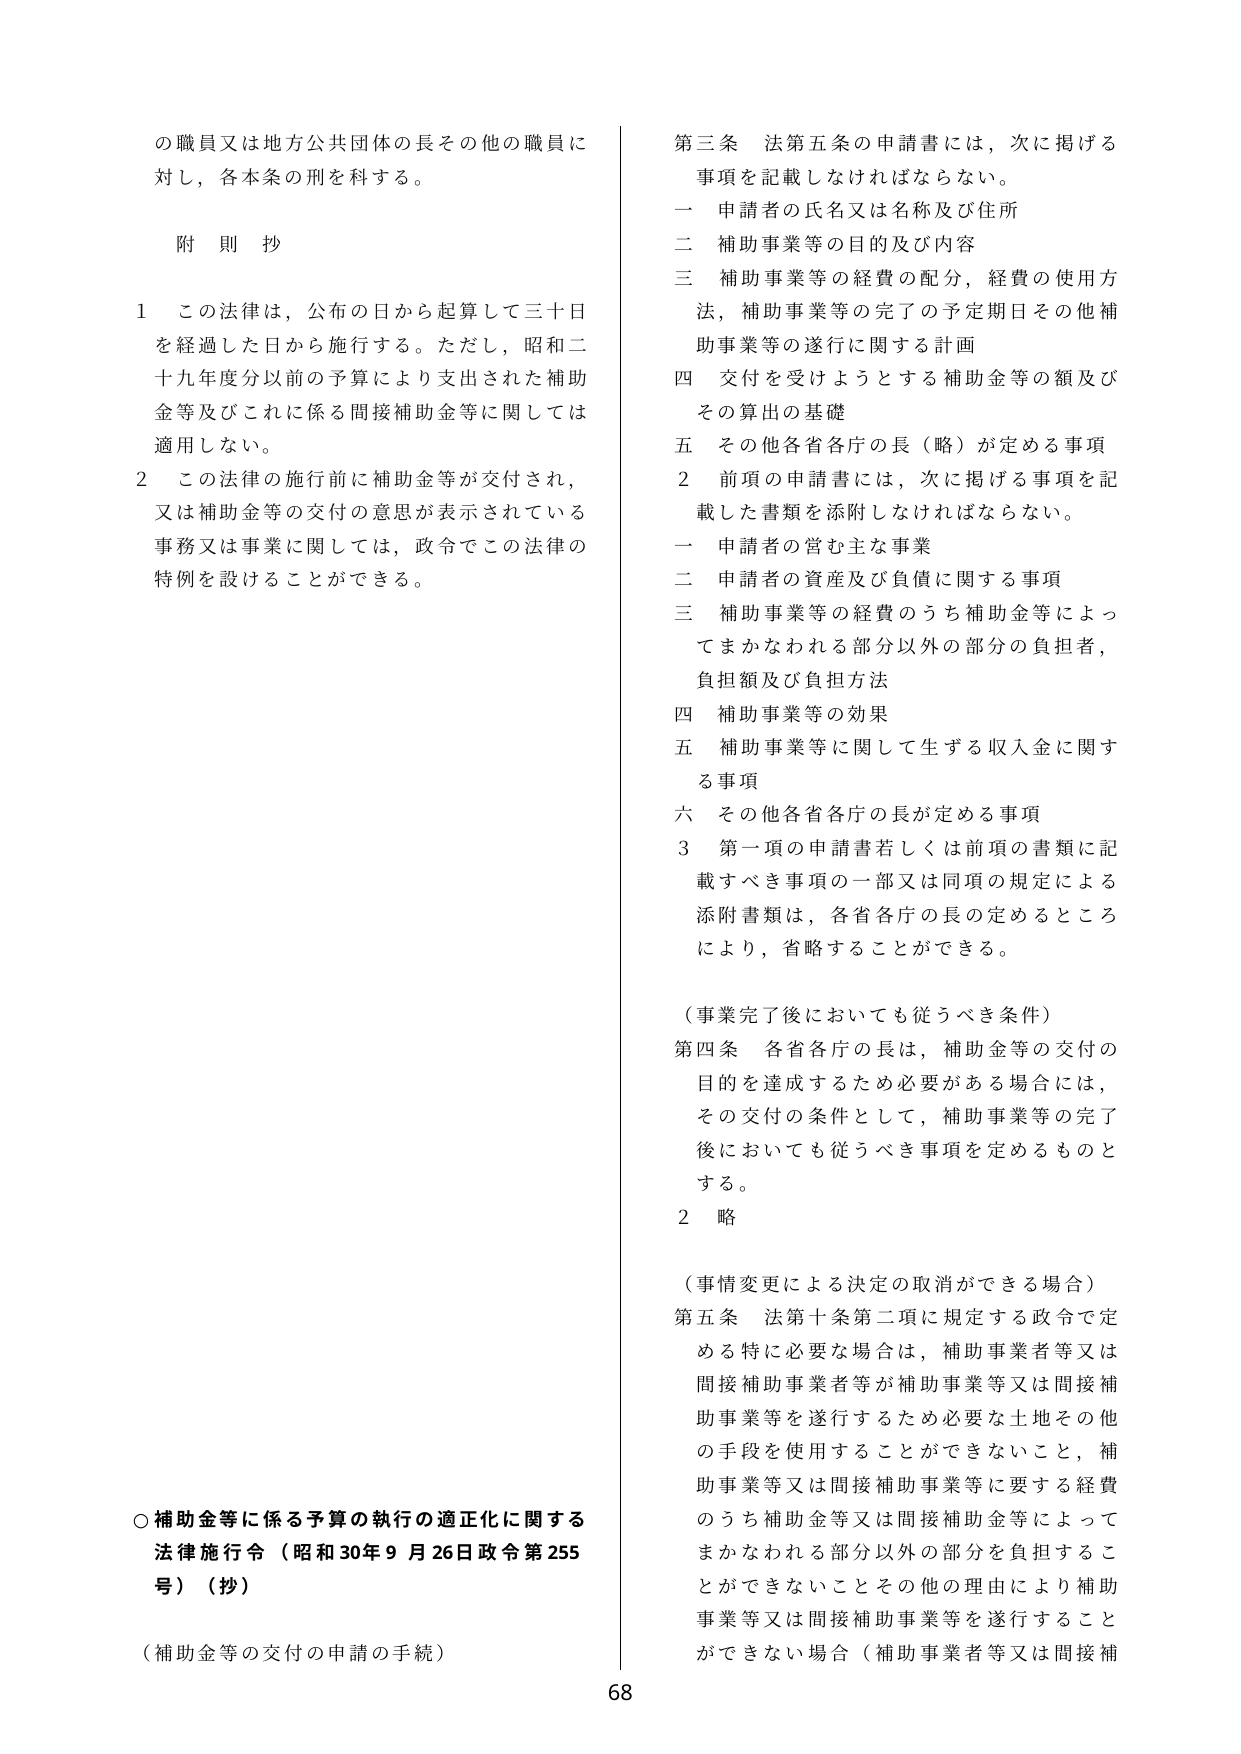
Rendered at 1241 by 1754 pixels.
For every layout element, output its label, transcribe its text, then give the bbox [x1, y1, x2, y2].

text 四 交付を受けようとする補助金等の額及びその算出の基礎 [657, 361, 1122, 428]
text ２ 略 [657, 1199, 1122, 1233]
text 一 申請者の営む主な事業 [657, 528, 1122, 562]
text ○補助金等に係る予算の執行の適正化に関する法律施行令（昭和30年9月26日政令第255号）（抄） [126, 1501, 591, 1602]
text 五 その他各省各庁の長（略）が定める事項 [657, 428, 1122, 461]
text 一 申請者の氏名又は名称及び住所 [657, 193, 1122, 227]
text 二 申請者の資産及び負債に関する事項 [657, 562, 1122, 596]
text 二 補助事業等の目的及び内容 [657, 227, 1122, 260]
text （補助金等の交付の申請の手続） [126, 1635, 591, 1669]
text 三 補助事業等の経費の配分，経費の使用方法，補助事業等の完了の予定期日その他補助事業等の遂行に関する計画 [657, 260, 1122, 361]
text ２ 前項の申請書には，次に掲げる事項を記載した書類を添附しなければならない。 [657, 461, 1122, 528]
text 附 則 抄 [126, 227, 591, 260]
text 五 補助事業等に関して生ずる収入金に関する事項 [657, 730, 1122, 797]
text 四 補助事業等の効果 [657, 696, 1122, 730]
text 第四条 各省各庁の長は，補助金等の交付の目的を達成するため必要がある場合には，その交付の条件として，補助事業等の完了後においても従うべき事項を定めるものとする。 [657, 1032, 1122, 1199]
text （事情変更による決定の取消ができる場合） [657, 1266, 1122, 1300]
text （事業完了後においても従うべき条件） [657, 998, 1122, 1032]
text ２ この法律の施行前に補助金等が交付され，又は補助金等の交付の意思が表示されている事務又は事業に関しては，政令でこの法律の特例を設けることができる。 [126, 461, 591, 596]
text ３ 第一項の申請書若しくは前項の書類に記載すべき事項の一部又は同項の規定による添附書類は，各省各庁の長の定めるところにより，省略することができる。 [657, 830, 1122, 964]
text 第三条 法第五条の申請書には，次に掲げる事項を記載しなければならない。 [657, 126, 1122, 193]
text １ この法律は，公布の日から起算して三十日を経過した日から施行する。ただし，昭和二十九年度分以前の予算により支出された補助金等及びこれに係る間接補助金等に関しては，適用しない。 [126, 294, 591, 461]
text ２ 国又は地方公共団体において第二十九条から第三十一条までの違反行為があつたときは，その行為をした各省各庁の長その他の職員又は地方公共団体の長その他の職員に対し，各本条の刑を科する。 [126, 126, 591, 193]
text 三 補助事業等の経費のうち補助金等によってまかなわれる部分以外の部分の負担者，負担額及び負担方法 [657, 596, 1122, 696]
text 六 その他各省各庁の長が定める事項 [657, 797, 1122, 830]
